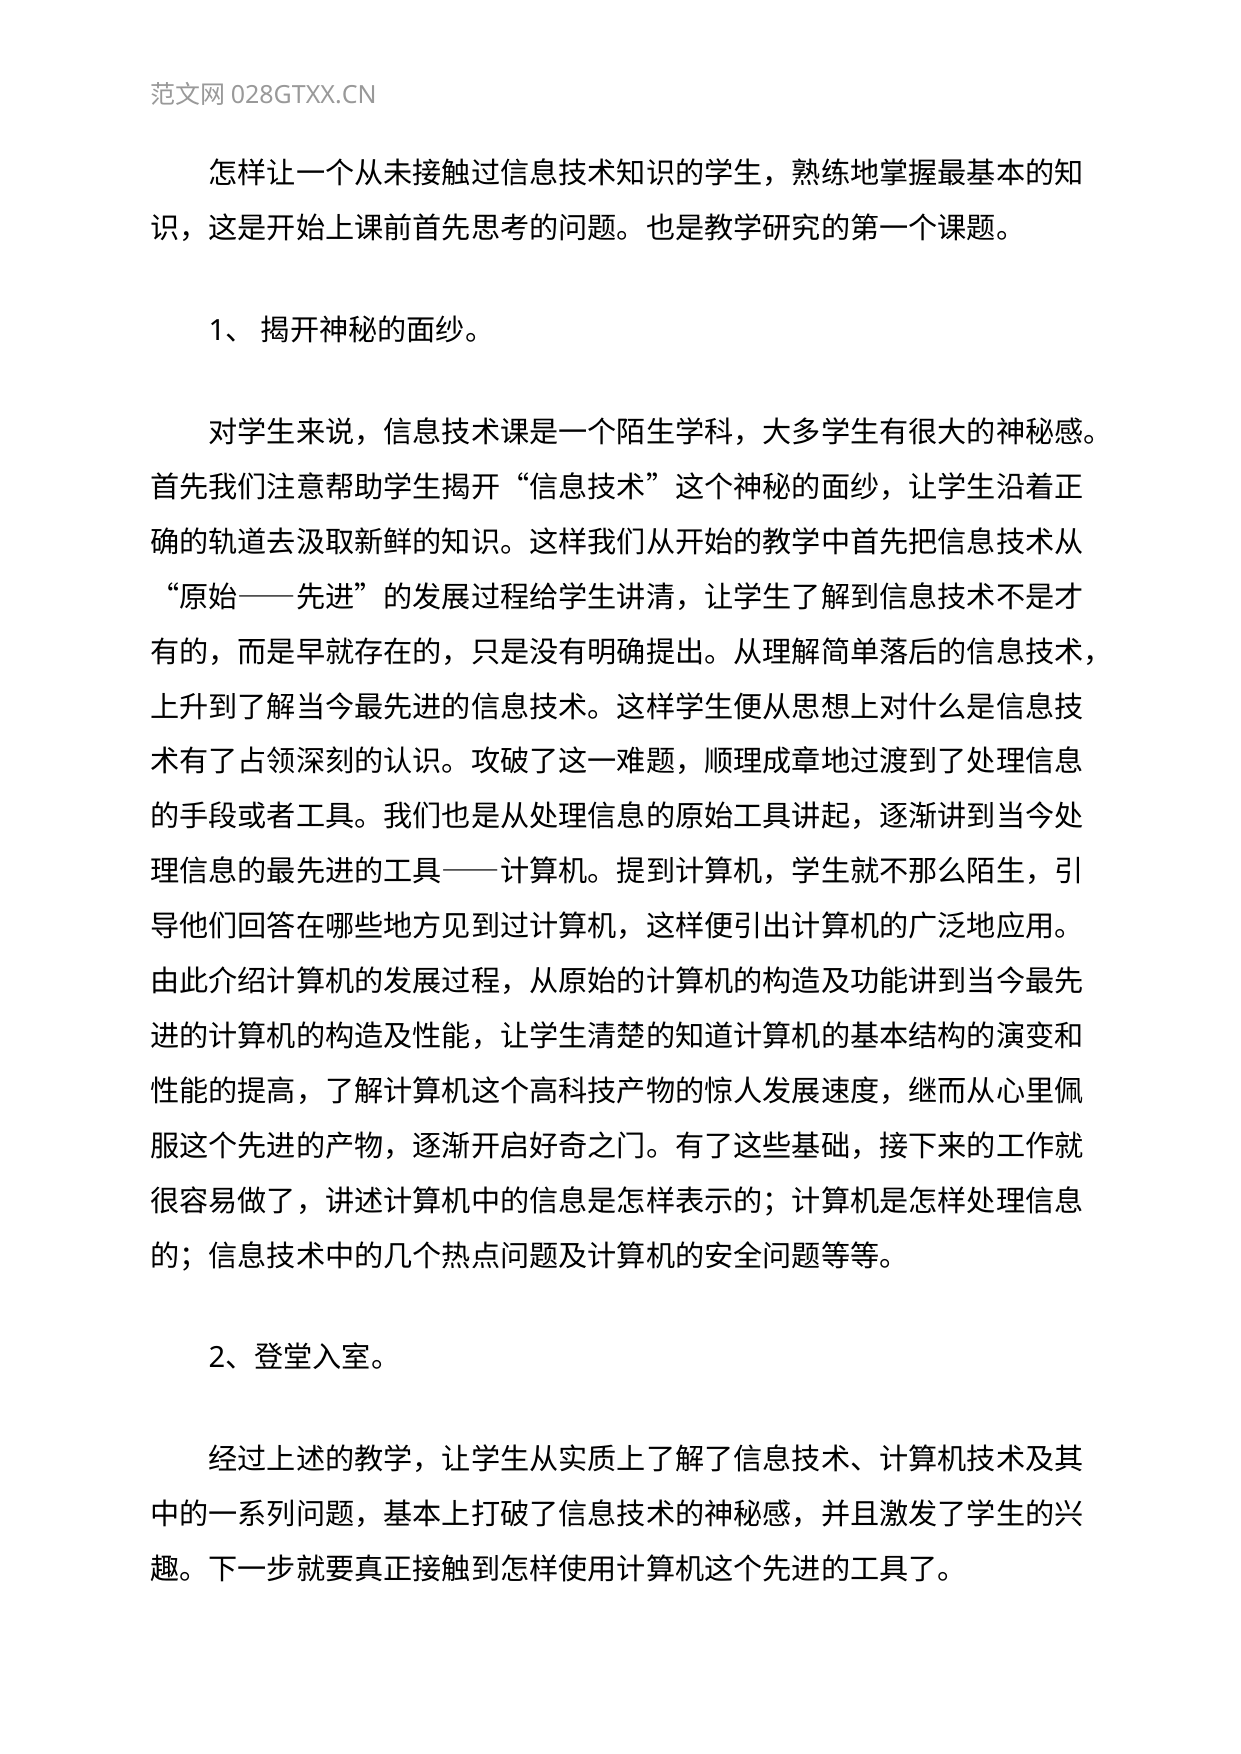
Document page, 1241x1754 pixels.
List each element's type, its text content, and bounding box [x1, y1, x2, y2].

text 2、登堂入室。 [150, 1334, 1090, 1376]
text 怎样让一个从未接触过信息技术知识的学生，熟练地掌握最基本的知识，这是开始上课前首先思考的问题。也是教学研究的第一个课题。 [150, 150, 1090, 247]
text 对学生来说，信息技术课是一个陌生学科，大多学生有很大的神秘感。首先我们注意帮助学生揭开“信息技术”这个神秘的面纱，让学生沿着正确的轨道去汲取新鲜的知识。这样我们从开始的教学中首先把信息技术从“原始——先进”的发展过程给学生讲清，让学生了解到信息技术不是才有的，而是早就存在的，只是没有明确提出。从理解简单落后的信息技术，上升到了解当今最先进的信息技术。这样学生便从思想上对什么是信息技术有了占领深刻的认识。攻破了这一难题，顺理成章地过渡到了处理信息的手段或者工具。我们也是从处理信息的原始工具讲起，逐渐讲到当今处理信息的最先进的工具——计算机。提到计算机，学生就不那么陌生，引导他们回答在哪些地方见到过计算机，这样便引出计算机的广泛地应用。由此介绍计算机的发展过程，从原始的计算机的构造及功能讲到当今最先进的计算机的构造及性能，让学生清楚的知道计算机的基本结构的演变和性能的提高，了解计算机这个高科技产物的惊人发展速度，继而从心里佩服这个先进的产物，逐渐开启好奇之门。有了这些基础，接下来的工作就很容易做了，讲述计算机中的信息是怎样表示的；计算机是怎样处理信息的；信息技术中的几个热点问题及计算机的安全问题等等。 [150, 409, 1090, 1274]
text 经过上述的教学，让学生从实质上了解了信息技术、计算机技术及其中的一系列问题，基本上打破了信息技术的神秘感，并且激发了学生的兴趣。下一步就要真正接触到怎样使用计算机这个先进的工具了。 [150, 1436, 1090, 1588]
text 1、 揭开神秘的面纱。 [150, 307, 1090, 349]
